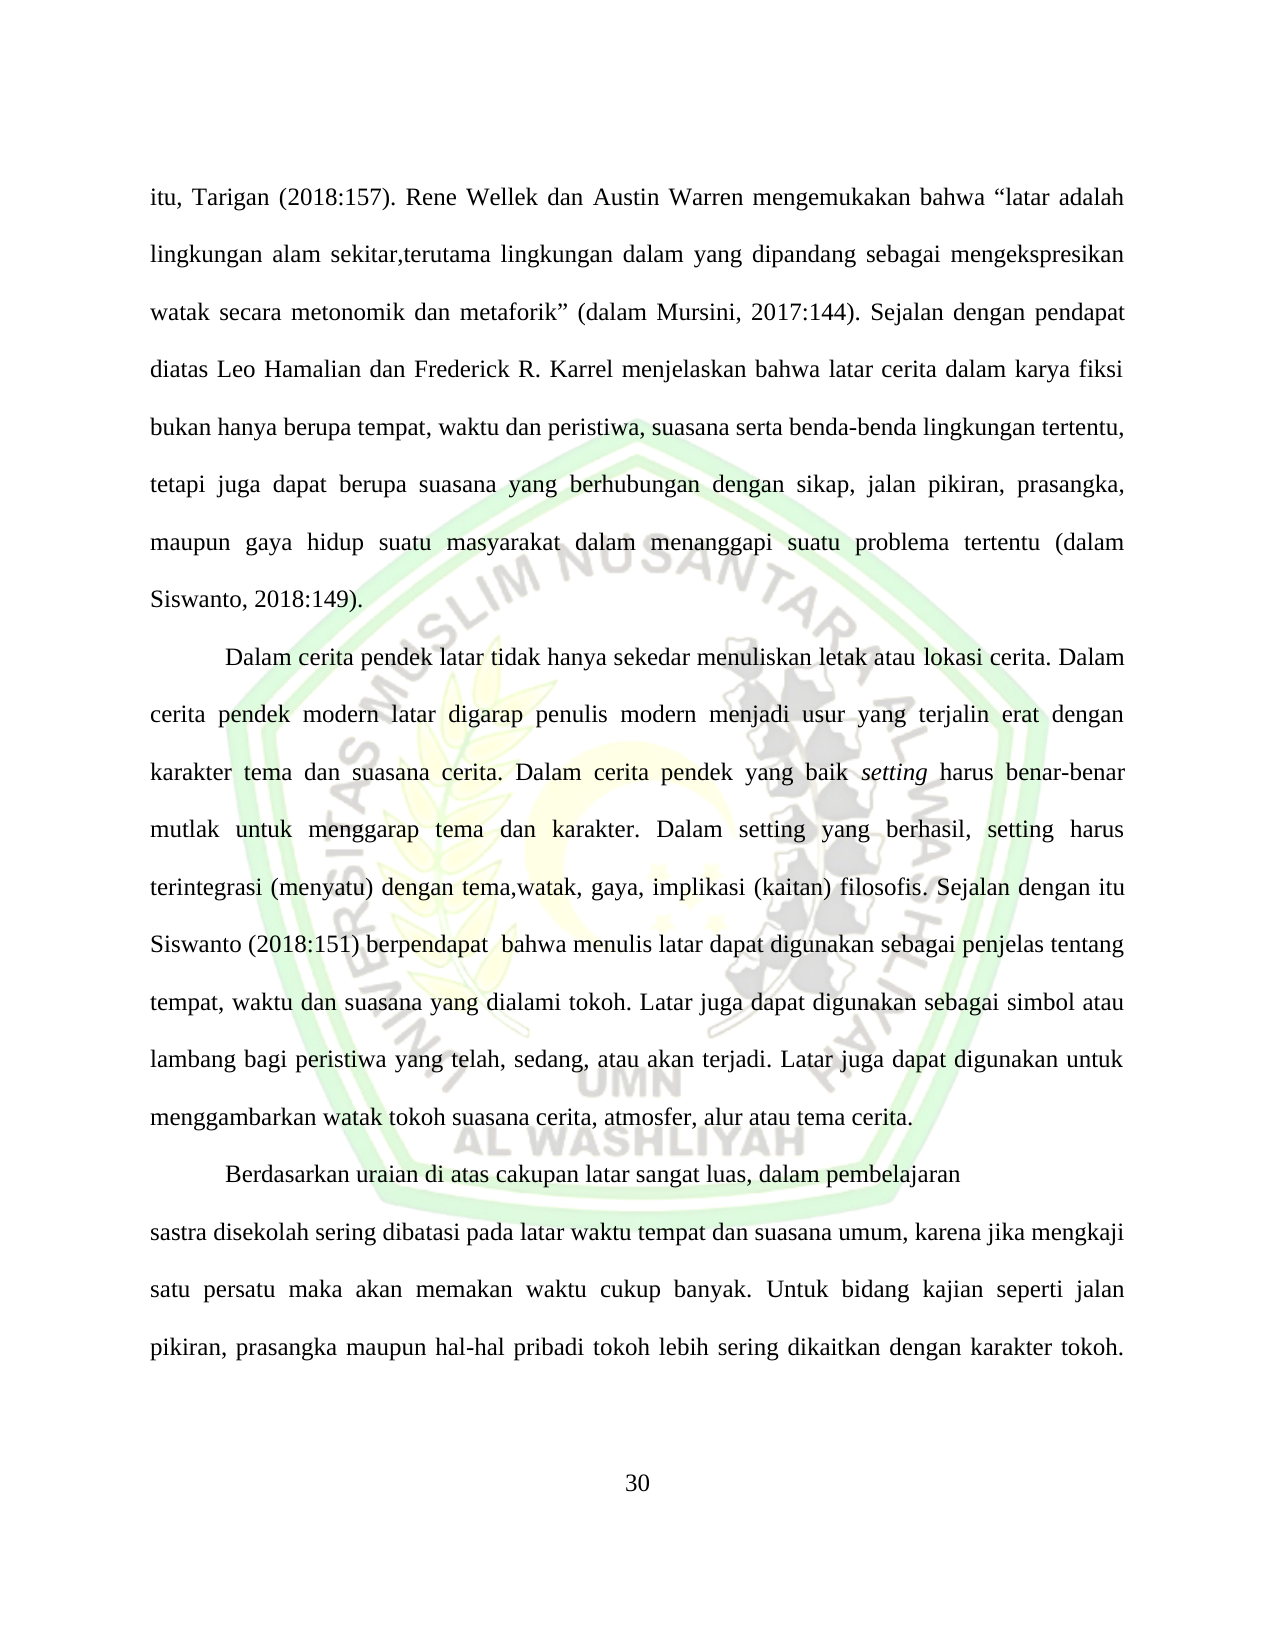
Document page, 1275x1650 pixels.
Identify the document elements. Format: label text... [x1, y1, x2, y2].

text Dalam cerita pendek latar tidak hanya sekedar menuliskan letak atau lokasi cerita. Dalam cerita pendek modern latar digarap penulis modern menjadi usur yang terjalin erat dengan karakter tema dan suasana cerita. Dalam cerita pendek yang baik setting harus benar-benar mutlak untuk menggarap tema dan karakter. Dalam setting yang berhasil, setting harus terintegrasi (menyatu) dengan tema,watak, gaya, implikasi (kaitan) filosofis. Sejalan dengan itu Siswanto (2018:151) berpendapat bahwa menulis latar dapat digunakan sebagai penjelas tentang tempat, waktu dan suasana yang dialami tokoh. Latar juga dapat digunakan sebagai simbol atau lambang bagi peristiwa yang telah, sedang, atau akan terjadi. Latar juga dapat digunakan untuk menggambarkan watak tokoh suasana cerita, atmosfer, alur atau tema cerita. [150, 642, 1125, 1130]
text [150, 182, 1125, 613]
text Berdasarkan uraian di atas cakupan latar sangat luas, dalam pembelajaran [150, 1159, 1125, 1188]
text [150, 1217, 1125, 1360]
